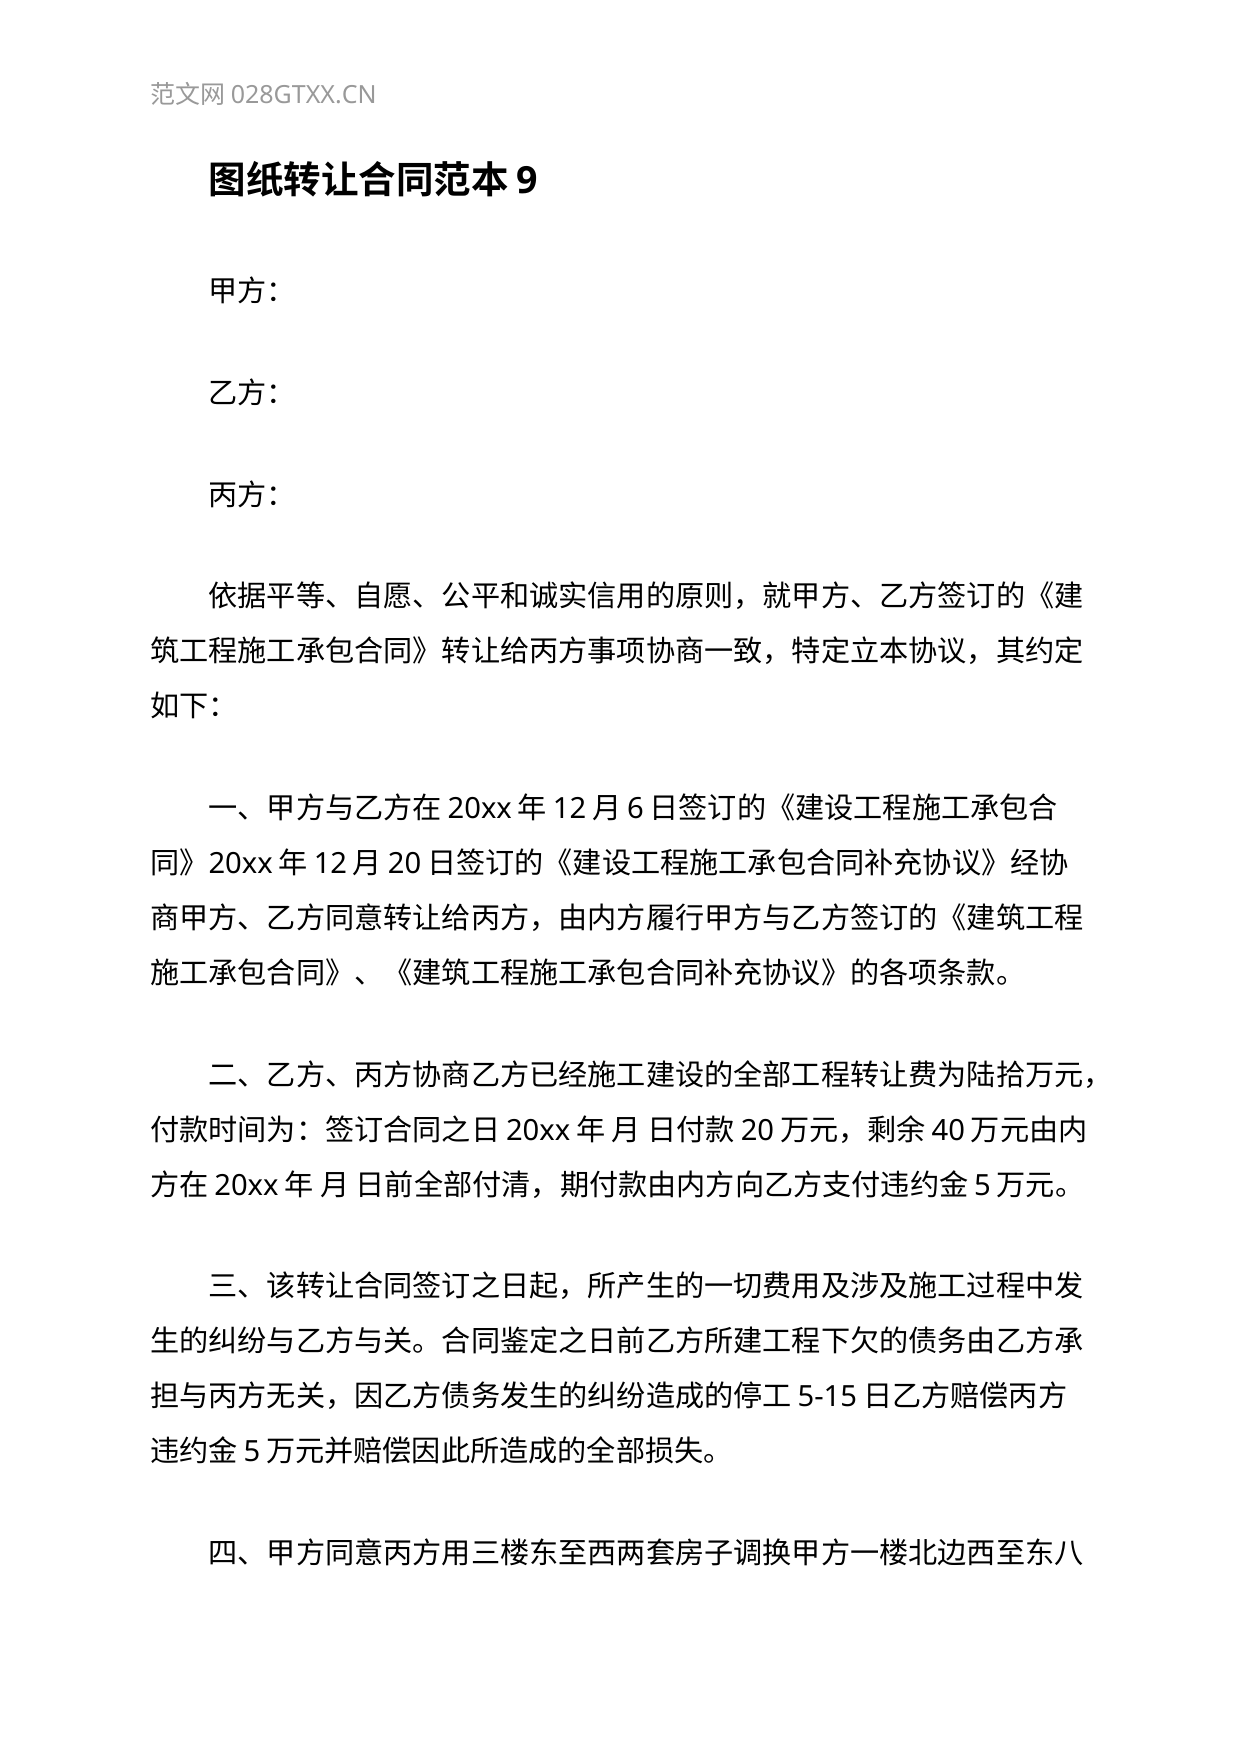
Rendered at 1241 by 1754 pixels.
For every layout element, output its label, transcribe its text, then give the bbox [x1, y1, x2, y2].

text 一、甲方与乙方在20xx年12月6日签订的《建设工程施工承包合同》20xx年12月20日签订的《建设工程施工承包合同补充协议》经协商甲方、乙方同意转让给丙方，由内方履行甲方与乙方签订的《建筑工程施工承包合同》、《建筑工程施工承包合同补充协议》的各项条款。 [150, 784, 1090, 992]
text 丙方： [150, 471, 1090, 513]
text 二、乙方、丙方协商乙方已经施工建设的全部工程转让费为陆拾万元，付款时间为：签订合同之日20xx年 月 日付款20万元，剩余40万元由内方在20xx年 月 日前全部付清，期付款由内方向乙方支付违约金5万元。 [150, 1051, 1090, 1203]
text 乙方： [150, 369, 1090, 412]
text 依据平等、自愿、公平和诚实信用的原则，就甲方、乙方签订的《建筑工程施工承包合同》转让给丙方事项协商一致，特定立本协议，其约定如下： [150, 573, 1090, 725]
text 图纸转让合同范本9 [150, 150, 1090, 204]
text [150, 1530, 1090, 1572]
text 甲方： [150, 268, 1090, 310]
text 三、该转让合同签订之日起，所产生的一切费用及涉及施工过程中发生的纠纷与乙方与关。合同鉴定之日前乙方所建工程下欠的债务由乙方承担与丙方无关，因乙方债务发生的纠纷造成的停工5-15日乙方赔偿丙方违约金5万元并赔偿因此所造成的全部损失。 [150, 1263, 1090, 1470]
